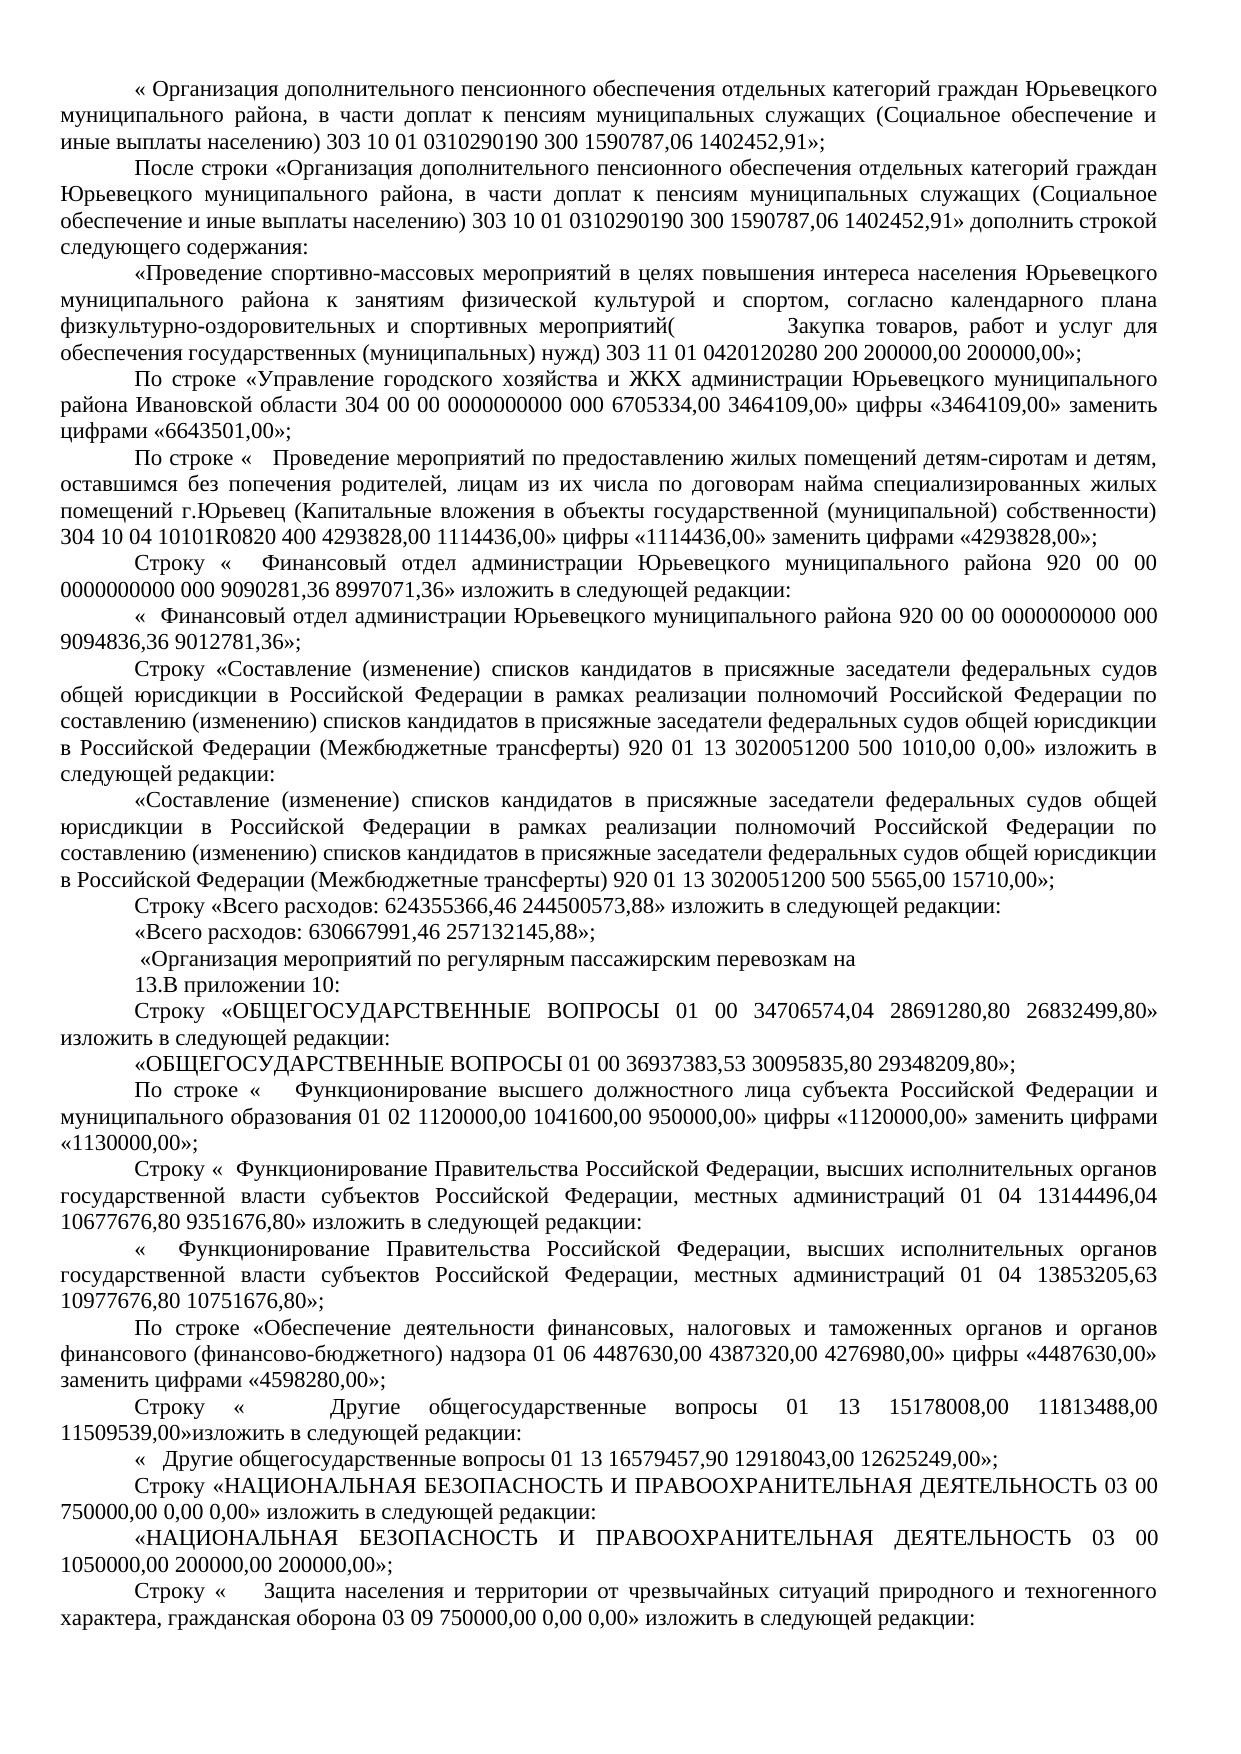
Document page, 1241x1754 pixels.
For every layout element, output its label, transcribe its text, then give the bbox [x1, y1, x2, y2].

text « Финансовый отдел администрации Юрьевецкого муниципального района 920 00 00 0000000000 000 9094836,36 9012781,36»; [60, 602, 1159, 655]
text По строке «Обеспечение деятельности финансовых, налоговых и таможенных органов и органов финансового (финансово-бюджетного) надзора 01 06 4487630,00 4387320,00 4276980,00» цифры «4487630,00» заменить цифрами «4598280,00»; [60, 1314, 1159, 1393]
text 13.В приложении 10: [60, 971, 1159, 997]
text По строке «Управление городского хозяйства и ЖКХ администрации Юрьевецкого муниципального района Ивановской области 304 00 00 0000000000 000 6705334,00 3464109,00» цифры «3464109,00» заменить цифрами «6643501,00»; [60, 365, 1159, 444]
text «Проведение спортивно-массовых мероприятий в целях повышения интереса населения Юрьевецкого муниципального района к занятиям физической культурой и спортом, согласно календарного плана физкультурно-оздоровительных и спортивных мероприятий( Закупка товаров, работ и услуг для обеспечения государственных (муниципальных) нужд) 303 11 01 0420120280 200 200000,00 200000,00»; [60, 259, 1159, 365]
text « Функционирование Правительства Российской Федерации, высших исполнительных органов государственной власти субъектов Российской Федерации, местных администраций 01 04 13853205,63 10977676,80 10751676,80»; [60, 1234, 1159, 1314]
text После строки «Организация дополнительного пенсионного обеспечения отдельных категорий граждан Юрьевецкого муниципального района, в части доплат к пенсиям муниципальных служащих (Социальное обеспечение и иные выплаты населению) 303 10 01 0310290190 300 1590787,06 1402452,91» дополнить строкой следующего содержания: [60, 154, 1159, 259]
text Строку «Составление (изменение) списков кандидатов в присяжные заседатели федеральных судов общей юрисдикции в Российской Федерации в рамках реализации полномочий Российской Федерации по составлению (изменению) списков кандидатов в присяжные заседатели федеральных судов общей юрисдикции в Российской Федерации (Межбюджетные трансферты) 920 01 13 3020051200 500 1010,00 0,00» изложить в следующей редакции: [60, 655, 1159, 787]
text Строку «НАЦИОНАЛЬНАЯ БЕЗОПАСНОСТЬ И ПРАВООХРАНИТЕЛЬНАЯ ДЕЯТЕЛЬНОСТЬ 03 00 750000,00 0,00 0,00» изложить в следующей редакции: [60, 1472, 1159, 1524]
text «Всего расходов: 630667991,46 257132145,88»; [60, 918, 1159, 945]
text «НАЦИОНАЛЬНАЯ БЕЗОПАСНОСТЬ И ПРАВООХРАНИТЕЛЬНАЯ ДЕЯТЕЛЬНОСТЬ 03 00 1050000,00 200000,00 200000,00»; [60, 1524, 1159, 1577]
text Строку « Другие общегосударственные вопросы 01 13 15178008,00 11813488,00 11509539,00»изложить в следующей редакции: [60, 1393, 1159, 1445]
text Строку « Финансовый отдел администрации Юрьевецкого муниципального района 920 00 00 0000000000 000 9090281,36 8997071,36» изложить в следующей редакции: [60, 549, 1159, 602]
text По строке « Проведение мероприятий по предоставлению жилых помещений детям-сиротам и детям, оставшимся без попечения родителей, лицам из их числа по договорам найма специализированных жилых помещений г.Юрьевец (Капитальные вложения в объекты государственной (муниципальной) собственности) 304 10 04 10101R0820 400 4293828,00 1114436,00» цифры «1114436,00» заменить цифрами «4293828,00»; [60, 444, 1159, 549]
text Строку « Функционирование Правительства Российской Федерации, высших исполнительных органов государственной власти субъектов Российской Федерации, местных администраций 01 04 13144496,04 10677676,80 9351676,80» изложить в следующей редакции: [60, 1156, 1159, 1234]
text «ОБЩЕГОСУДАРСТВЕННЫЕ ВОПРОСЫ 01 00 36937383,53 30095835,80 29348209,80»; [60, 1050, 1159, 1076]
text По строке « Функционирование высшего должностного лица субъекта Российской Федерации и муниципального образования 01 02 1120000,00 1041600,00 950000,00» цифры «1120000,00» заменить цифрами «1130000,00»; [60, 1076, 1159, 1156]
text « Организация дополнительного пенсионного обеспечения отдельных категорий граждан Юрьевецкого муниципального района, в части доплат к пенсиям муниципальных служащих (Социальное обеспечение и иные выплаты населению) 303 10 01 0310290190 300 1590787,06 1402452,91»; [60, 75, 1159, 154]
text Строку «Всего расходов: 624355366,46 244500573,88» изложить в следующей редакции: [60, 892, 1159, 918]
text « Другие общегосударственные вопросы 01 13 16579457,90 12918043,00 12625249,00»; [60, 1445, 1159, 1472]
text Строку «ОБЩЕГОСУДАРСТВЕННЫЕ ВОПРОСЫ 01 00 34706574,04 28691280,80 26832499,80» изложить в следующей редакции: [60, 997, 1159, 1050]
text Строку « Защита населения и территории от чрезвычайных ситуаций природного и техногенного характера, гражданская оборона 03 09 750000,00 0,00 0,00» изложить в следующей редакции: [60, 1577, 1159, 1630]
text «Составление (изменение) списков кандидатов в присяжные заседатели федеральных судов общей юрисдикции в Российской Федерации в рамках реализации полномочий Российской Федерации по составлению (изменению) списков кандидатов в присяжные заседатели федеральных судов общей юрисдикции в Российской Федерации (Межбюджетные трансферты) 920 01 13 3020051200 500 5565,00 15710,00»; [60, 787, 1159, 892]
text «Организация мероприятий по регулярным пассажирским перевозкам на [60, 945, 1159, 971]
